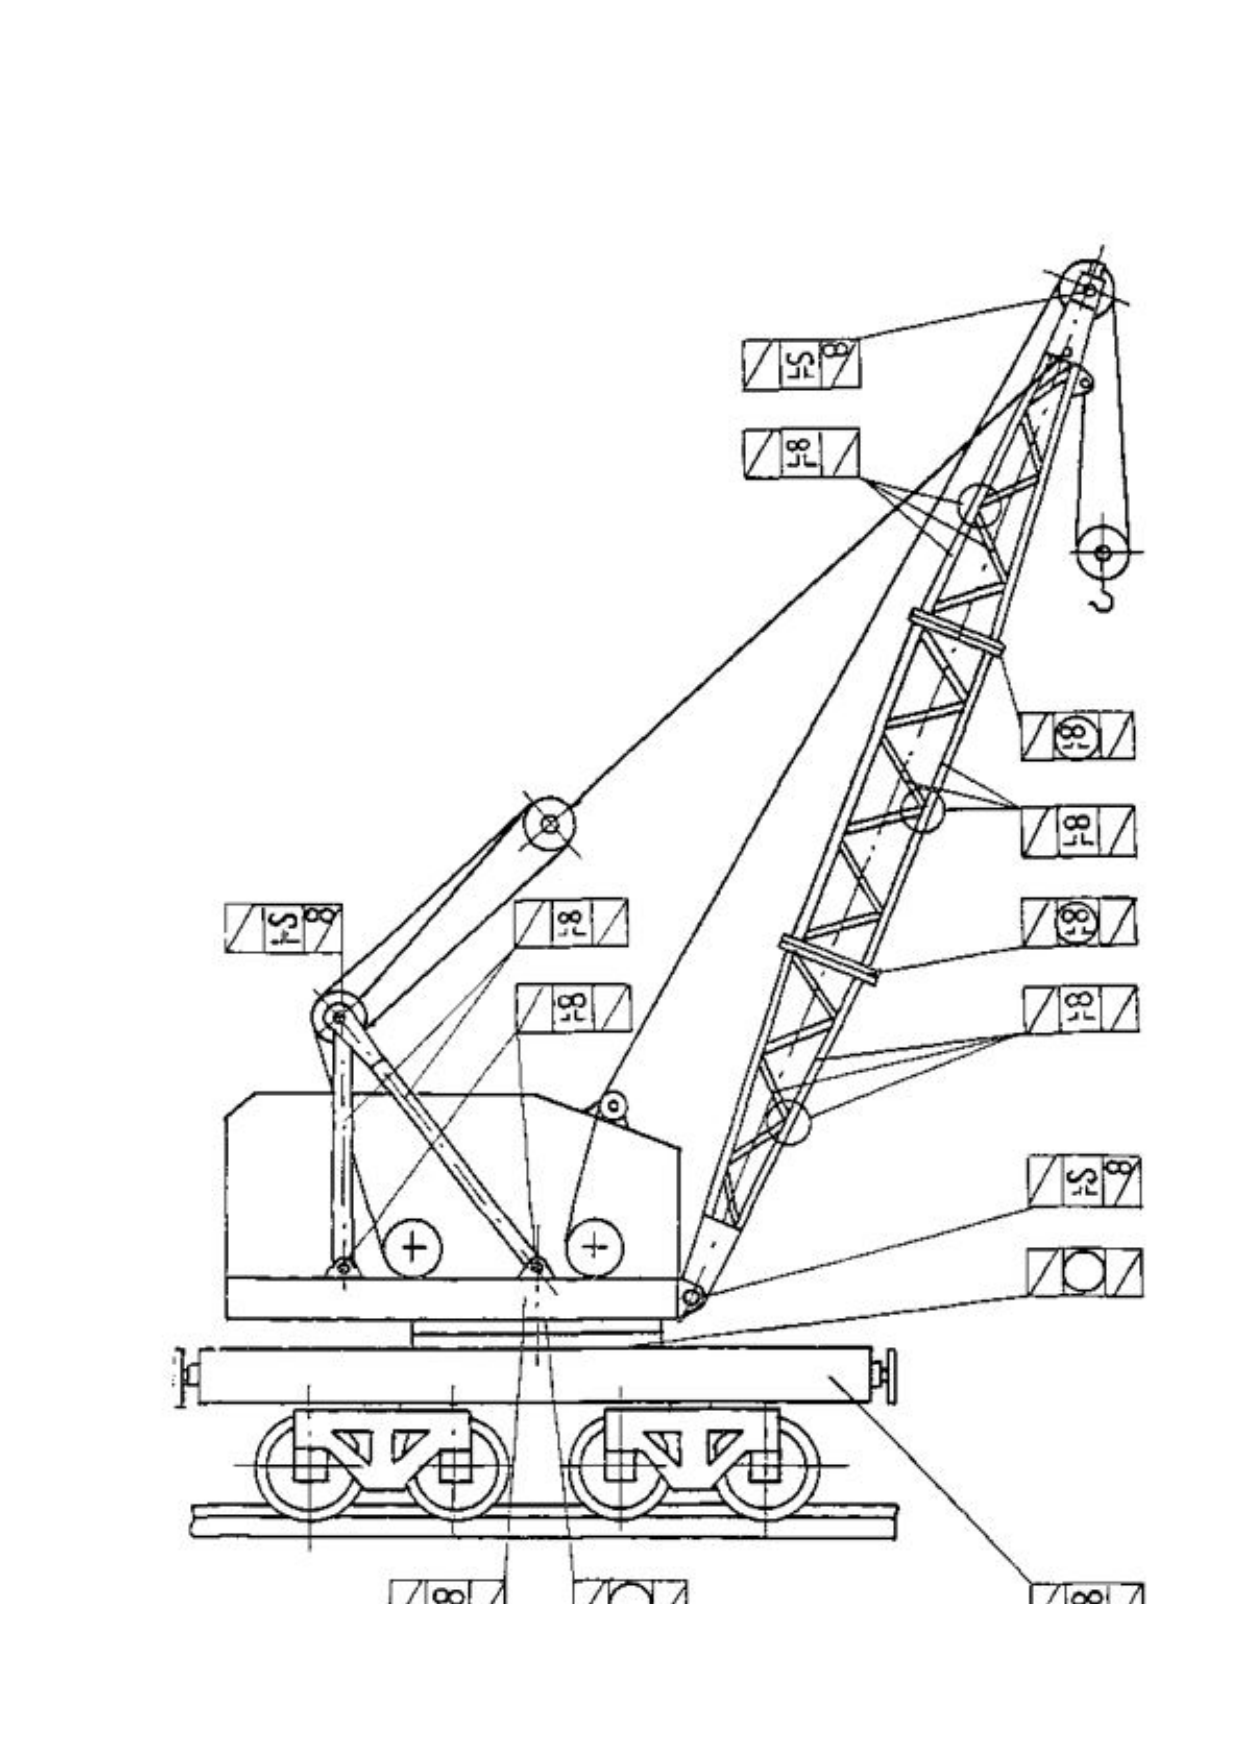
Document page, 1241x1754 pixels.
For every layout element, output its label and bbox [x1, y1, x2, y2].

picture [112, 150, 1232, 1604]
